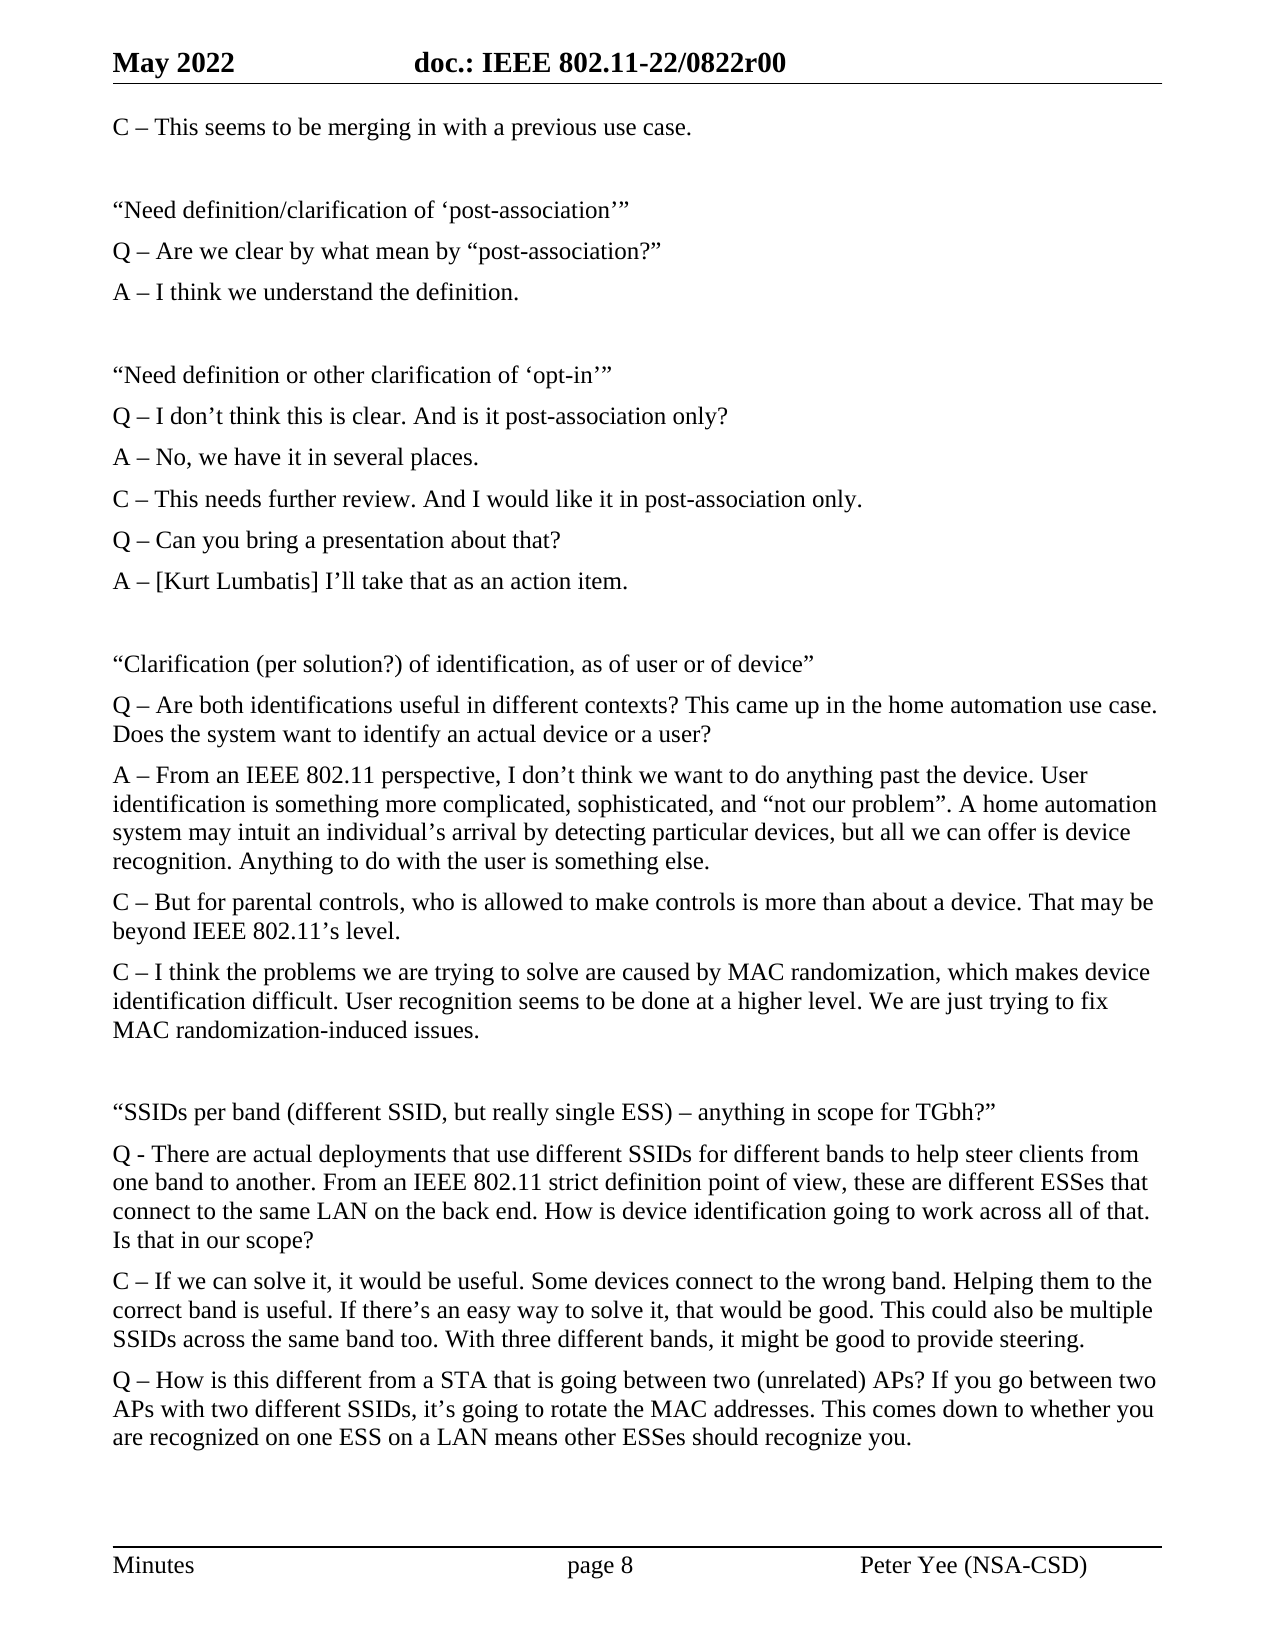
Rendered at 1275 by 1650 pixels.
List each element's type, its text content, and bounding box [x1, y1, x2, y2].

text C – I think the problems we are trying to solve are caused by MAC randomization, which makes device identification difficult. User recognition seems to be done at a higher level. We are just trying to fix MAC randomization-induced issues. [112, 957, 1162, 1044]
text A – I think we understand the definition. [112, 277, 1162, 306]
text Q – How is this different from a STA that is going between two (unrelated) APs? If you go between two APs with two different SSIDs, it’s going to rotate the MAC addresses. This comes down to whether you are recognized on one ESS on a LAN means other ESSes should recognize you. [112, 1365, 1162, 1451]
text Q – I don’t think this is clear. And is it post-association only? [112, 401, 1162, 430]
text “Need definition/clarification of ‘post-association’” [112, 195, 1162, 224]
text A – [Kurt Lumbatis] I’ll take that as an action item. [112, 566, 1162, 595]
text C – If we can solve it, it would be useful. Some devices connect to the wrong band. Helping them to the correct band is useful. If there’s an easy way to solve it, that would be good. This could also be multiple SSIDs across the same band too. With three different bands, it might be good to provide steering. [112, 1266, 1162, 1352]
text “Need definition or other clarification of ‘opt-in’” [112, 360, 1162, 389]
text “SSIDs per band (different SSID, but really single ESS) – anything in scope for TGbh?” [112, 1097, 1162, 1126]
text Q - There are actual deployments that use different SSIDs for different bands to help steer clients from one band to another. From an IEEE 802.11 strict definition point of view, these are different ESSes that connect to the same LAN on the back end. How is device identification going to work across all of that. Is that in our scope? [112, 1139, 1162, 1254]
text Q – Are we clear by what mean by “post-association?” [112, 236, 1162, 265]
text C – But for parental controls, who is allowed to make controls is more than about a device. That may be beyond IEEE 802.11’s level. [112, 887, 1162, 945]
text A – No, we have it in several places. [112, 442, 1162, 471]
text Q – Can you bring a presentation about that? [112, 525, 1162, 554]
text Q – Are both identifications useful in different contexts? This came up in the home automation use case. Does the system want to identify an actual device or a user? [112, 690, 1162, 747]
text C – This needs further review. And I would like it in post-association only. [112, 484, 1162, 512]
text C – This seems to be merging in with a previous use case. [112, 112, 1162, 141]
text “Clarification (per solution?) of identification, as of user or of device” [112, 649, 1162, 677]
text A – From an IEEE 802.11 perspective, I don’t think we want to do anything past the device. User identification is something more complicated, sophisticated, and “not our problem”. A home automation system may intuit an individual’s arrival by detecting particular devices, but all we can offer is device recognition. Anything to do with the user is something else. [112, 760, 1162, 875]
